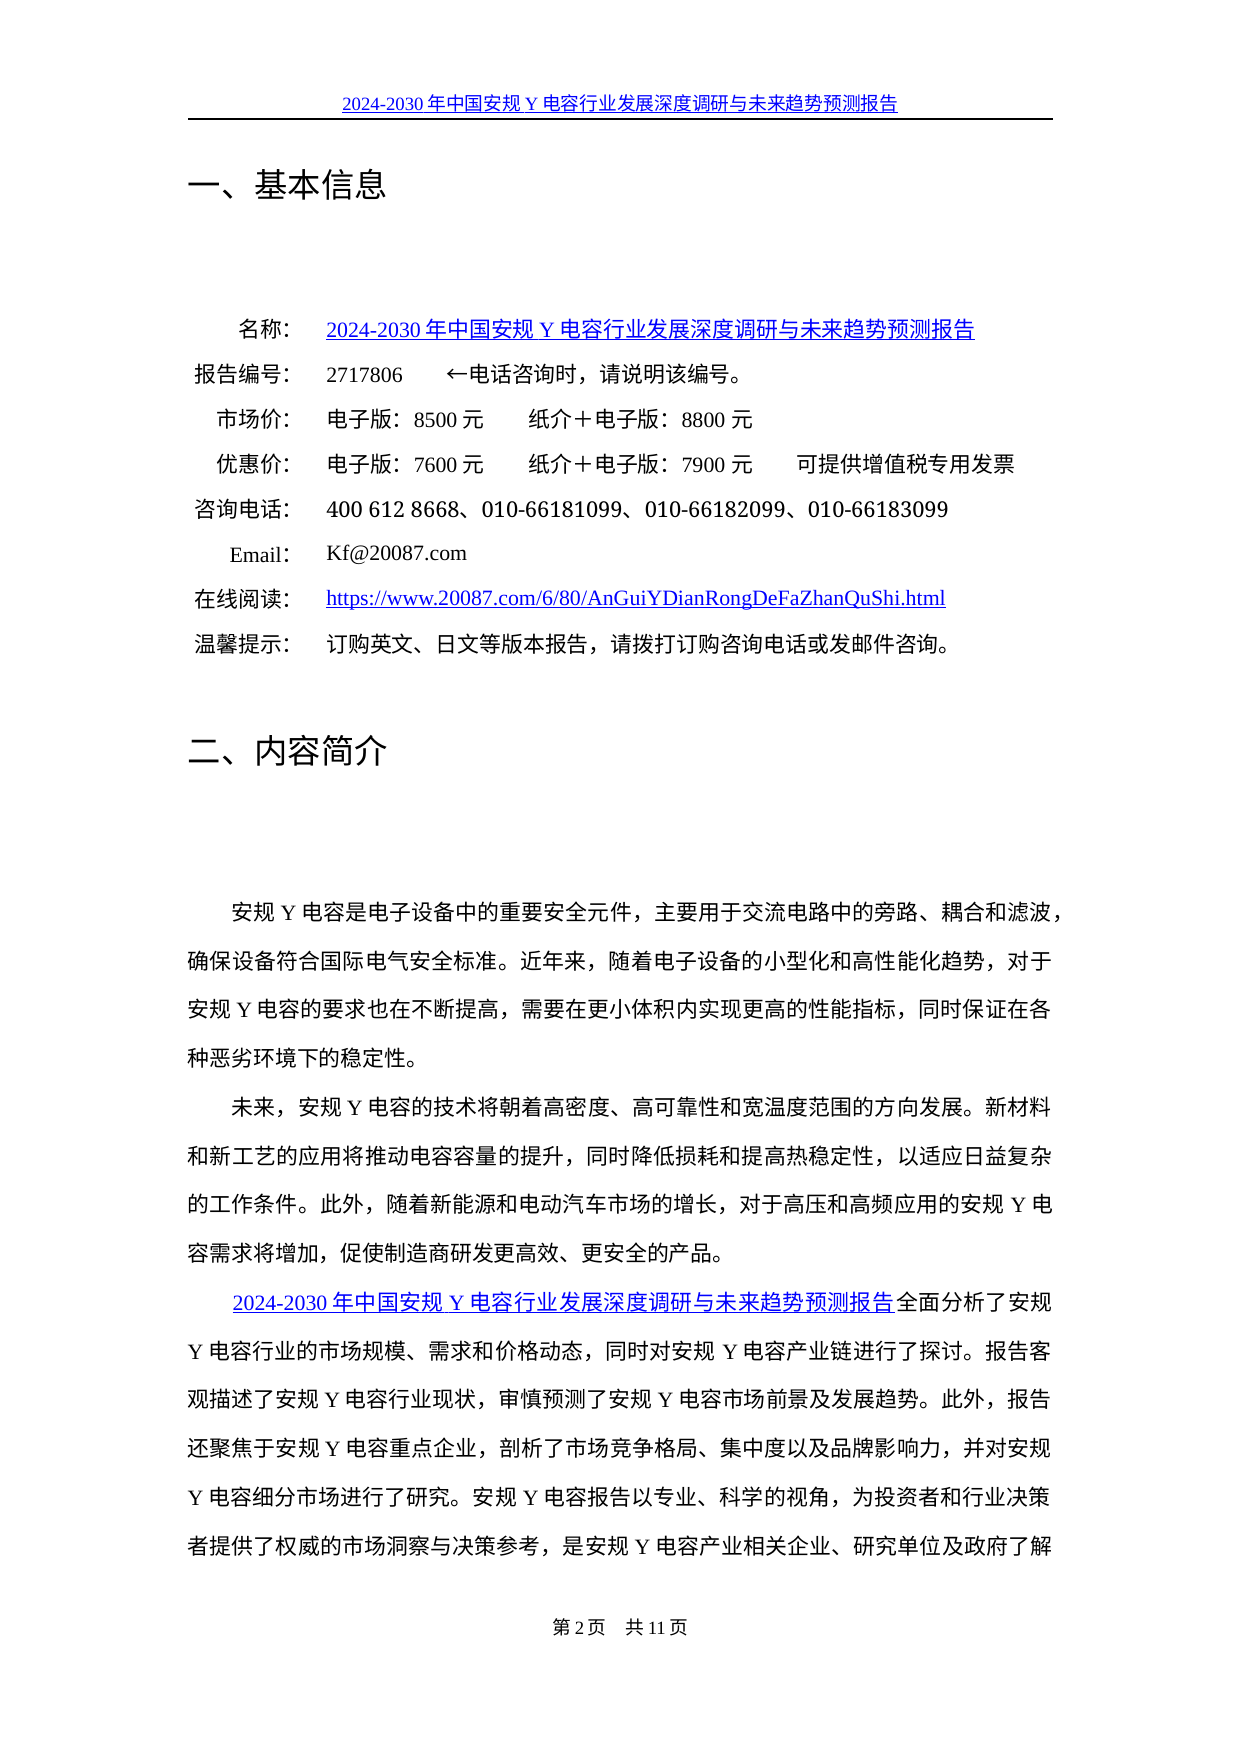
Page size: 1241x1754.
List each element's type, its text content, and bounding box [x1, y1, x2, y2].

table_cell Kf@20087.com [315, 537, 1073, 582]
table_cell 电子版：7600 元 纸介＋电子版：7900 元 可提供增值税专用发票 [315, 447, 1073, 492]
table_cell 咨询电话： [167, 492, 315, 537]
table_cell 优惠价： [167, 447, 315, 492]
table_cell 400 612 8668、010-66181099、010-66182099、010-66183099 [315, 492, 1073, 537]
table_header 名称： [167, 312, 315, 357]
title 二、内容简介 [187, 717, 1053, 782]
table_cell 在线阅读： [167, 582, 315, 627]
table_header 2024-2030年中国安规Y电容行业发展深度调研与未来趋势预测报告 [315, 312, 1073, 357]
table_cell 市场价： [167, 402, 315, 447]
table_cell 报告编号： [167, 357, 315, 402]
table_cell 温馨提示： [167, 627, 315, 672]
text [187, 894, 1053, 1561]
table_cell Email： [167, 537, 315, 582]
title 一、基本信息 [187, 150, 1053, 215]
table_cell [315, 582, 1073, 627]
table_cell 2717806 ←电话咨询时，请说明该编号。 [315, 357, 1073, 402]
table_cell 订购英文、日文等版本报告，请拨打订购咨询电话或发邮件咨询。 [315, 627, 1073, 672]
table_cell 电子版：8500 元 纸介＋电子版：8800 元 [315, 402, 1073, 447]
